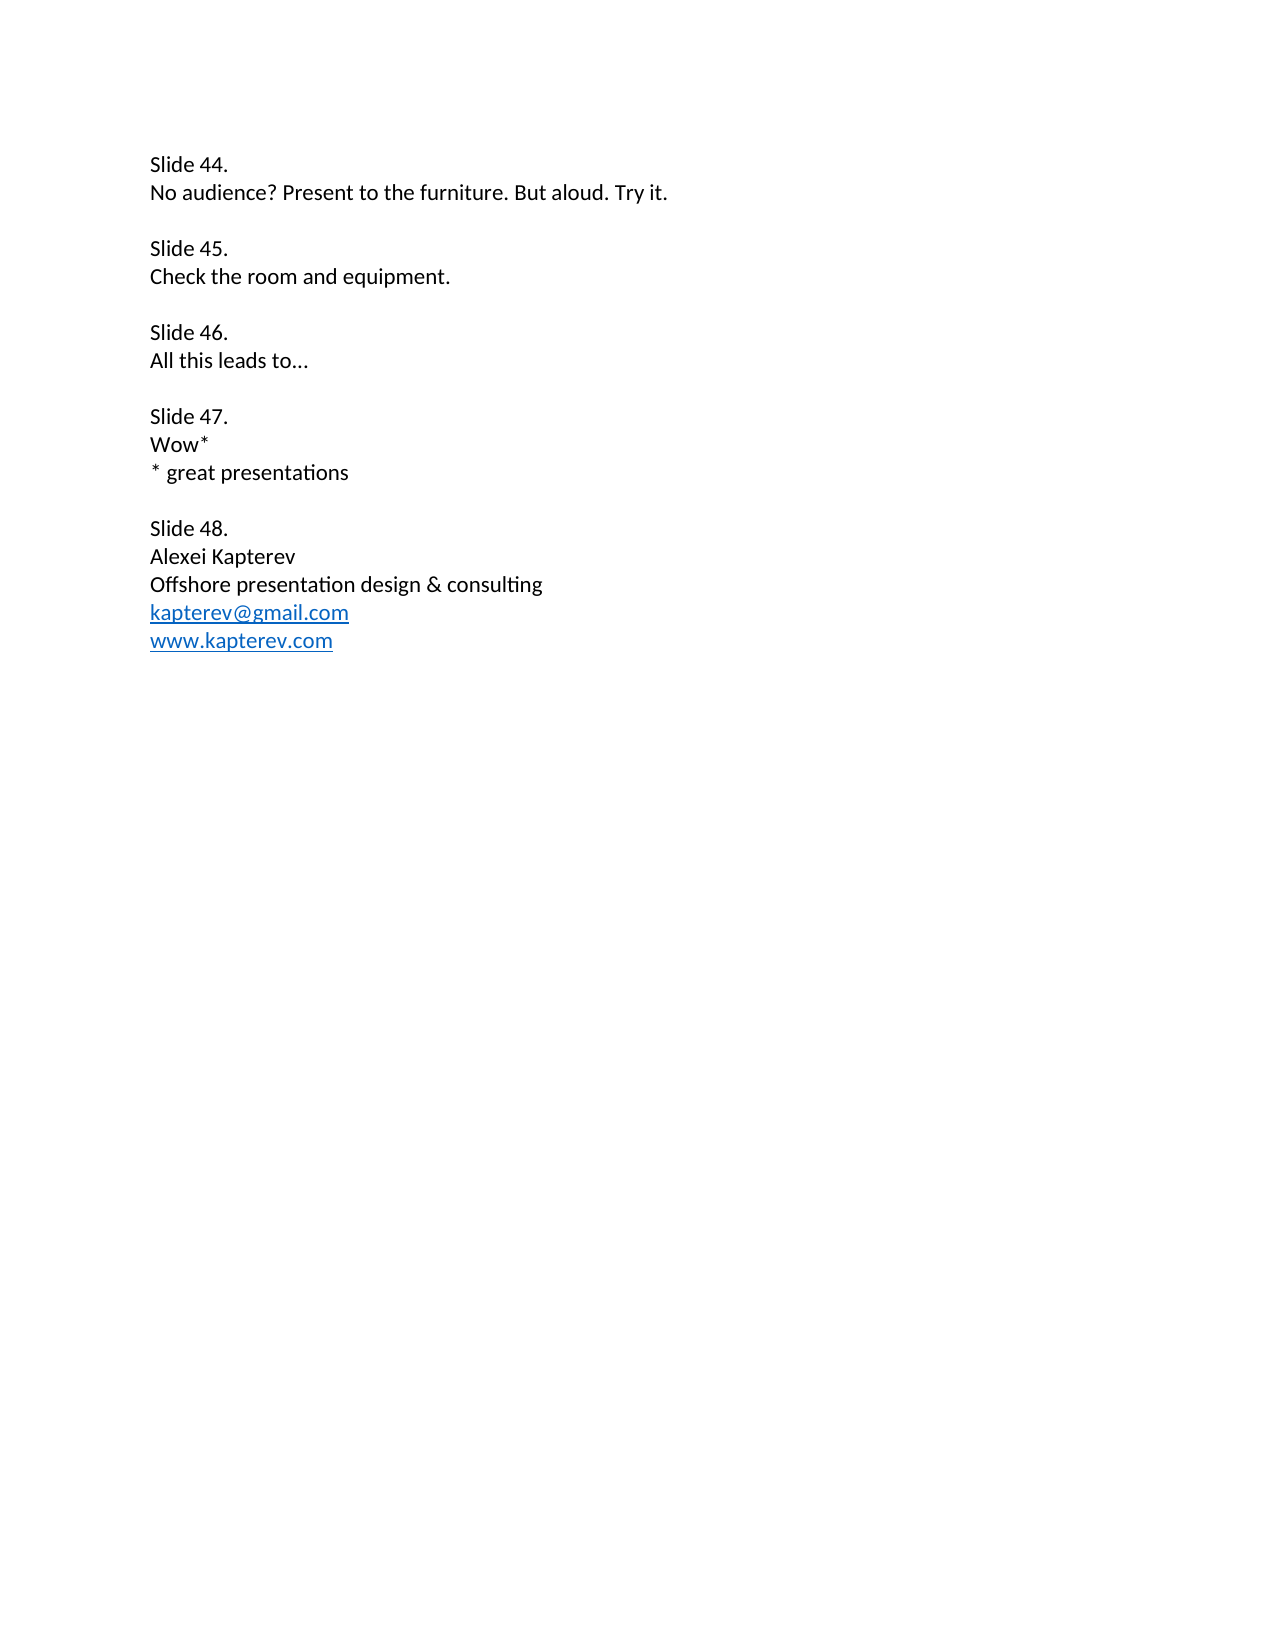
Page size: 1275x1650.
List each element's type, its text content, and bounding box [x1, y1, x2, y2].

text * great presentations [150, 458, 1125, 486]
text Wow* [150, 430, 1125, 458]
text Slide 44. [150, 150, 1125, 178]
text Alexei Kapterev [150, 542, 1125, 570]
text www.kapterev.com [150, 626, 1125, 654]
text Check the room and equipment. [150, 262, 1125, 290]
text Slide 47. [150, 402, 1125, 430]
text Slide 48. [150, 514, 1125, 542]
text All this leads to... [150, 346, 1125, 374]
text Slide 45. [150, 234, 1125, 262]
text Slide 46. [150, 318, 1125, 346]
text kapterev@gmail.com [150, 598, 1125, 626]
text Offshore presentation design & consulting [150, 570, 1125, 598]
text No audience? Present to the furniture. But aloud. Try it. [150, 178, 1125, 206]
